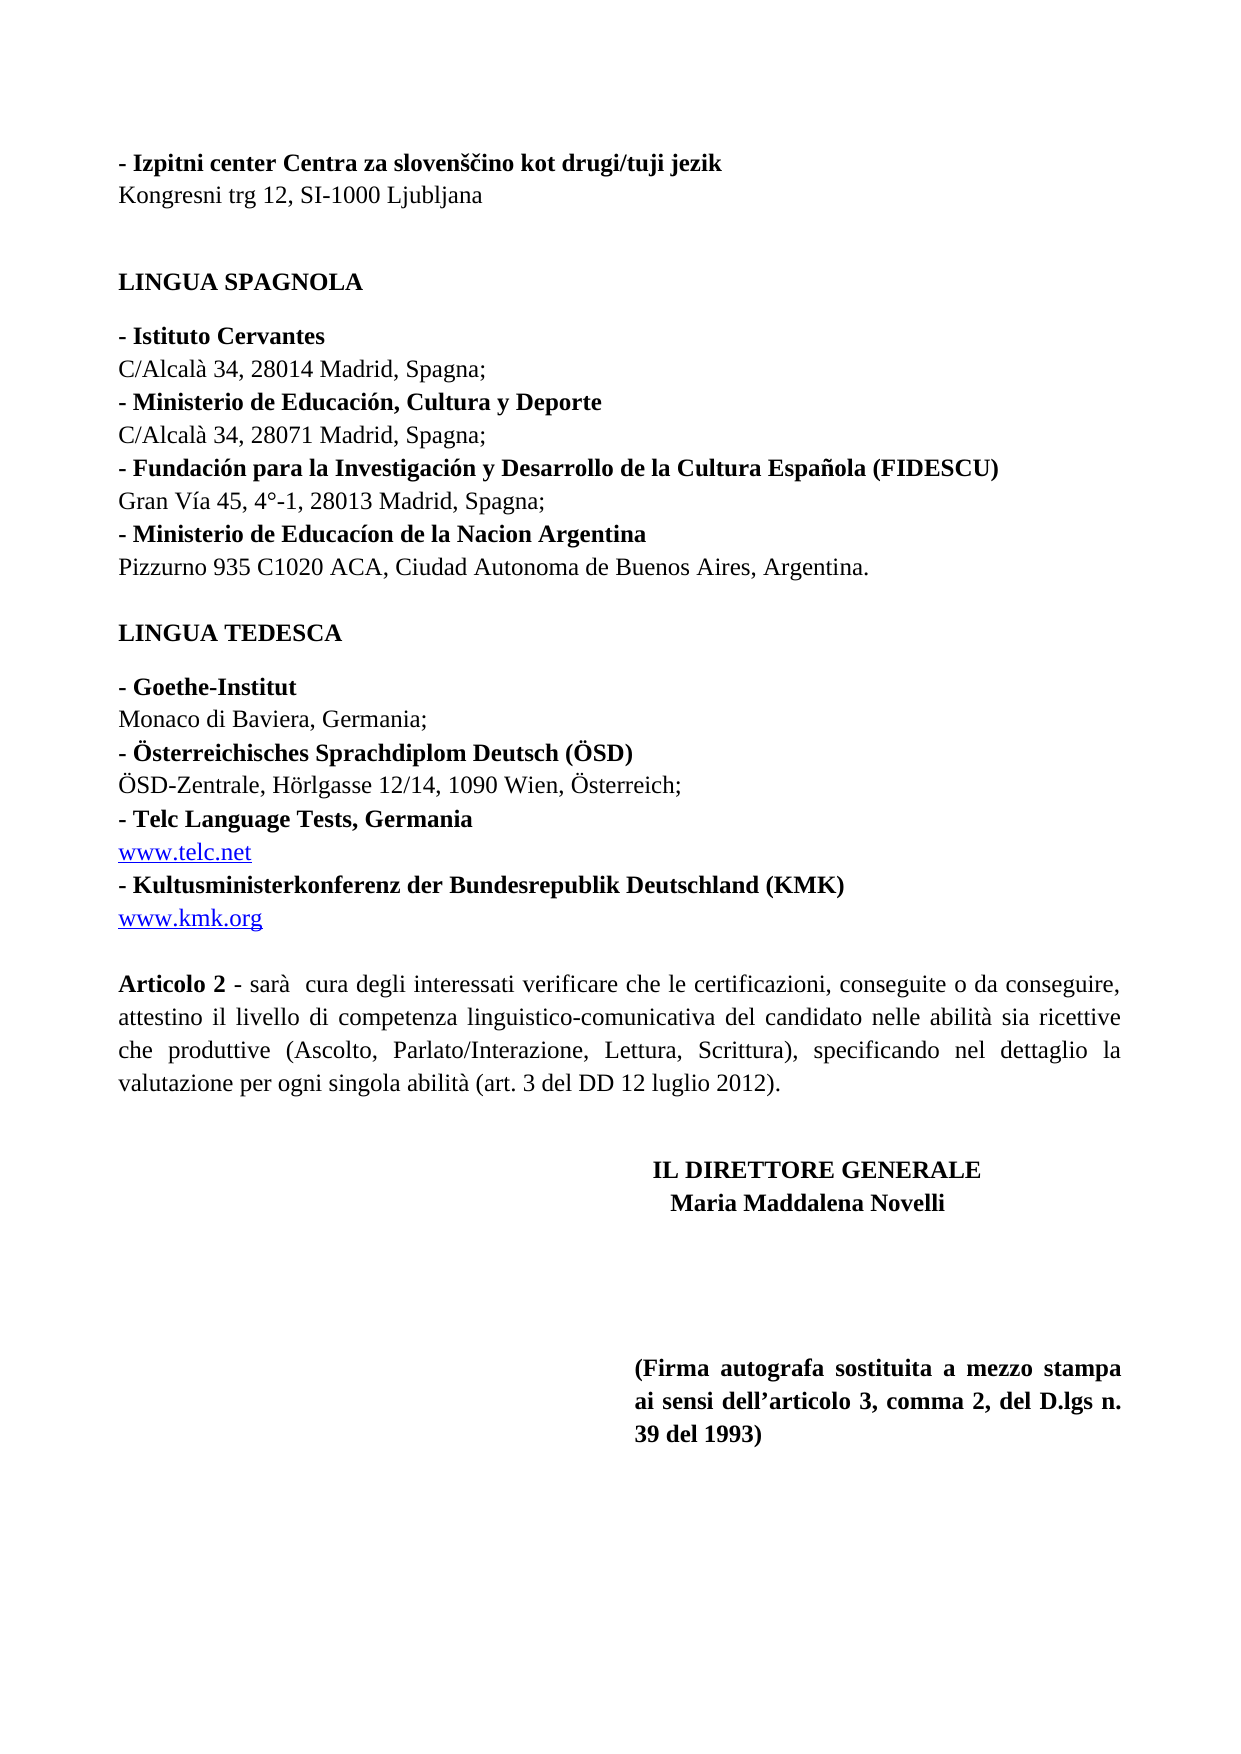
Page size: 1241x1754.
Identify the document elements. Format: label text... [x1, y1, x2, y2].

text (Firma autografa sostituita a mezzo stampa ai sensi dell’articolo 3, comma 2, del D.lgs n. 39 del 1993) [634, 1353, 1122, 1448]
text Maria Maddalena Novelli [118, 1188, 1122, 1216]
text C/Alcalà 34, 28014 Madrid, Spagna; [118, 354, 1122, 383]
text - Österreichisches Sprachdiplom Deutsch (ÖSD) [118, 738, 1122, 766]
text - Izpitni center Centra za slovenščino kot drugi/tuji jezik [118, 148, 1122, 176]
text - Fundación para la Investigación y Desarrollo de la Cultura Española (FIDESCU) [118, 453, 1122, 482]
text ÖSD-Zentrale, Hörlgasse 12/14, 1090 Wien, Österreich; [118, 771, 1122, 799]
text C/Alcalà 34, 28071 Madrid, Spagna; [118, 420, 1122, 449]
text - Ministerio de Educación, Cultura y Deporte [118, 387, 1122, 416]
text Gran Vía 45, 4°-1, 28013 Madrid, Spagna; [118, 486, 1122, 515]
text IL DIRETTORE GENERALE [118, 1155, 1122, 1183]
text Pizzurno 935 C1020 ACA, Ciudad Autonoma de Buenos Aires, Argentina. [118, 552, 1122, 581]
text - Istituto Cervantes [118, 321, 1122, 350]
text Monaco di Baviera, Germania; [118, 704, 1122, 733]
text Articolo 2 - sarà cura degli interessati verificare che le certificazioni, conseguite o da conseguire, attestino il livello di competenza linguistico-comunicativa del candidato nelle abilità sia ricettive che produttive (Ascolto, Parlato/Interazione, Lettura, Scrittura), specificando nel dettaglio la valutazione per ogni singola abilità (art. 3 del DD 12 luglio 2012). [118, 969, 1122, 1097]
text LINGUA TEDESCA [118, 618, 1122, 646]
text - Kultusministerkonferenz der Bundesrepublik Deutschland (KMK) [118, 870, 1122, 898]
text www.telc.net [118, 837, 1122, 865]
text - Goethe-Institut [118, 672, 1122, 700]
text - Telc Language Tests, Germania [118, 804, 1122, 832]
text LINGUA SPAGNOLA [118, 267, 1122, 296]
text Kongresni trg 12, SI-1000 Ljubljana [118, 181, 1122, 209]
text - Ministerio de Educacíon de la Nacion Argentina [118, 519, 1122, 548]
text www.kmk.org [118, 903, 1122, 931]
